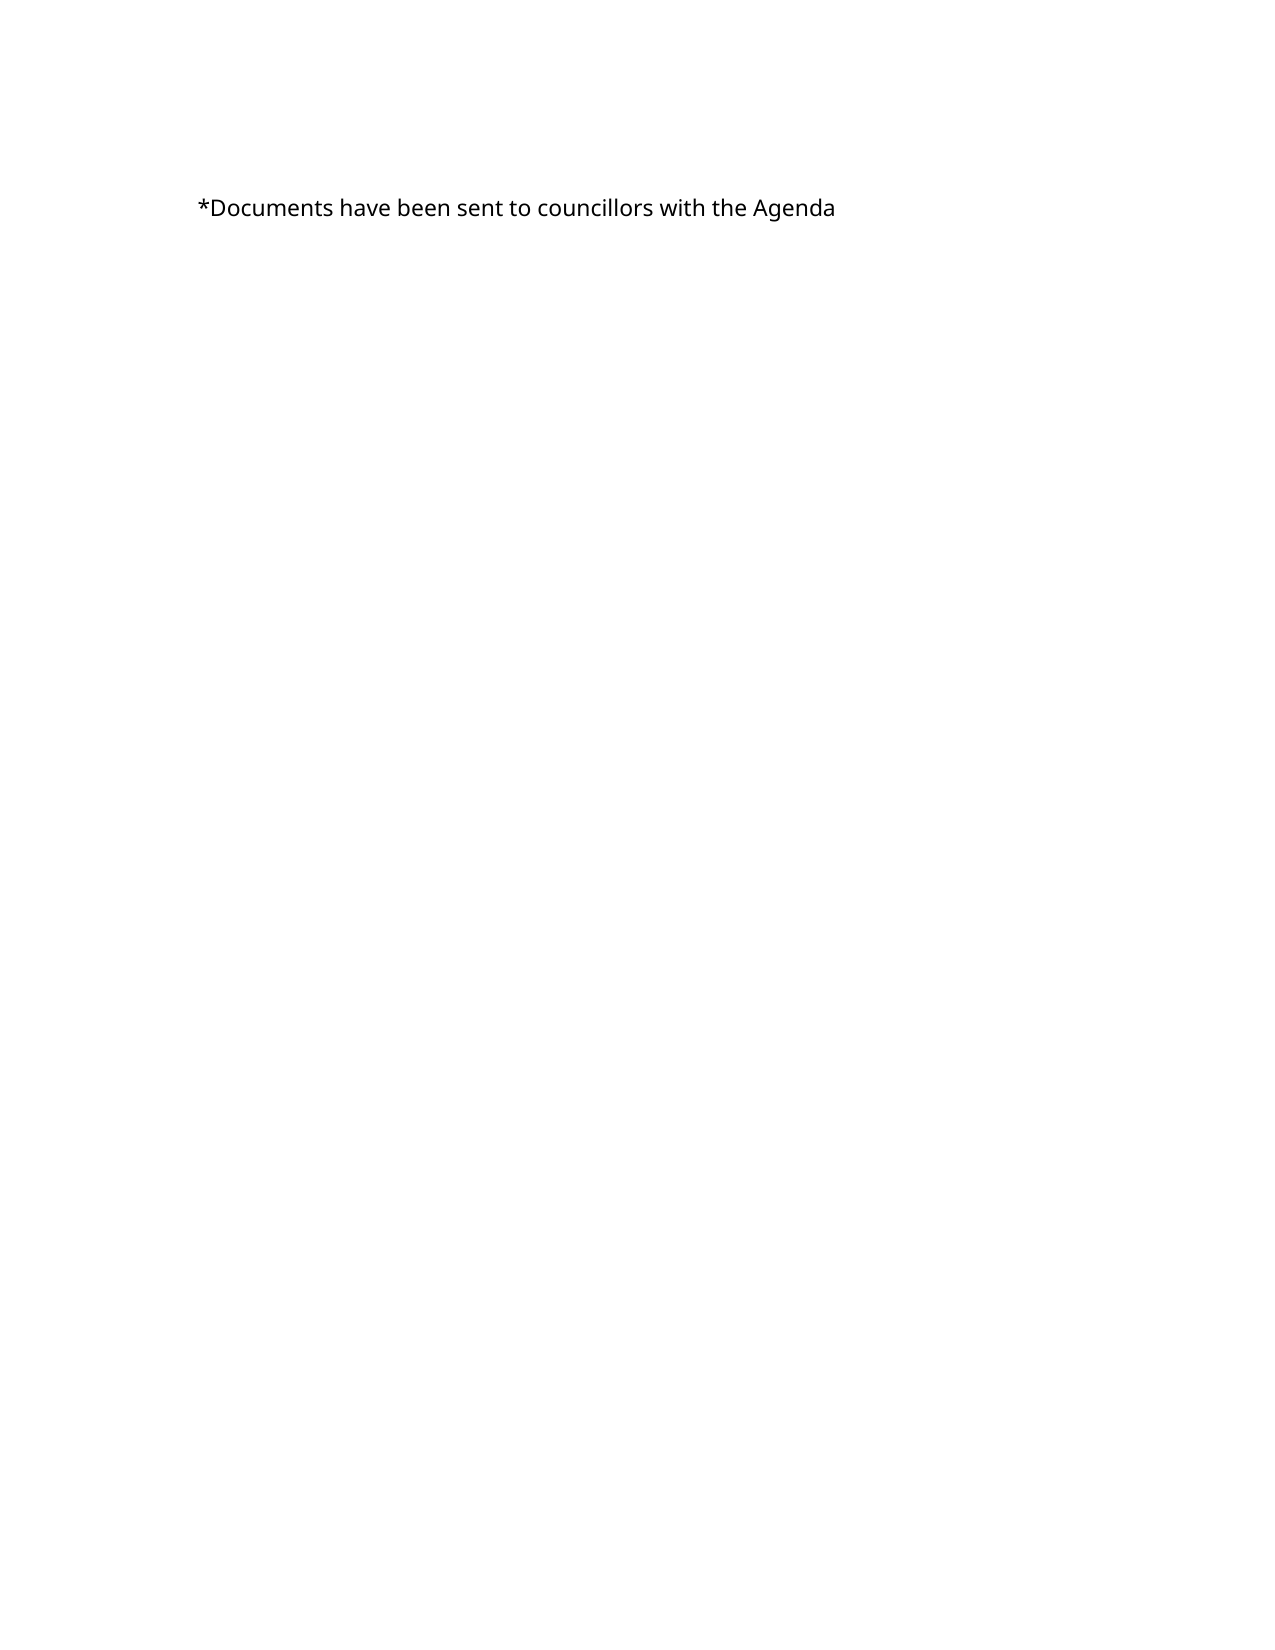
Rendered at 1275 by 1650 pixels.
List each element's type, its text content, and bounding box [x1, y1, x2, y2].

text *Documents have been sent to councillors with the Agenda [179, 192, 1133, 223]
